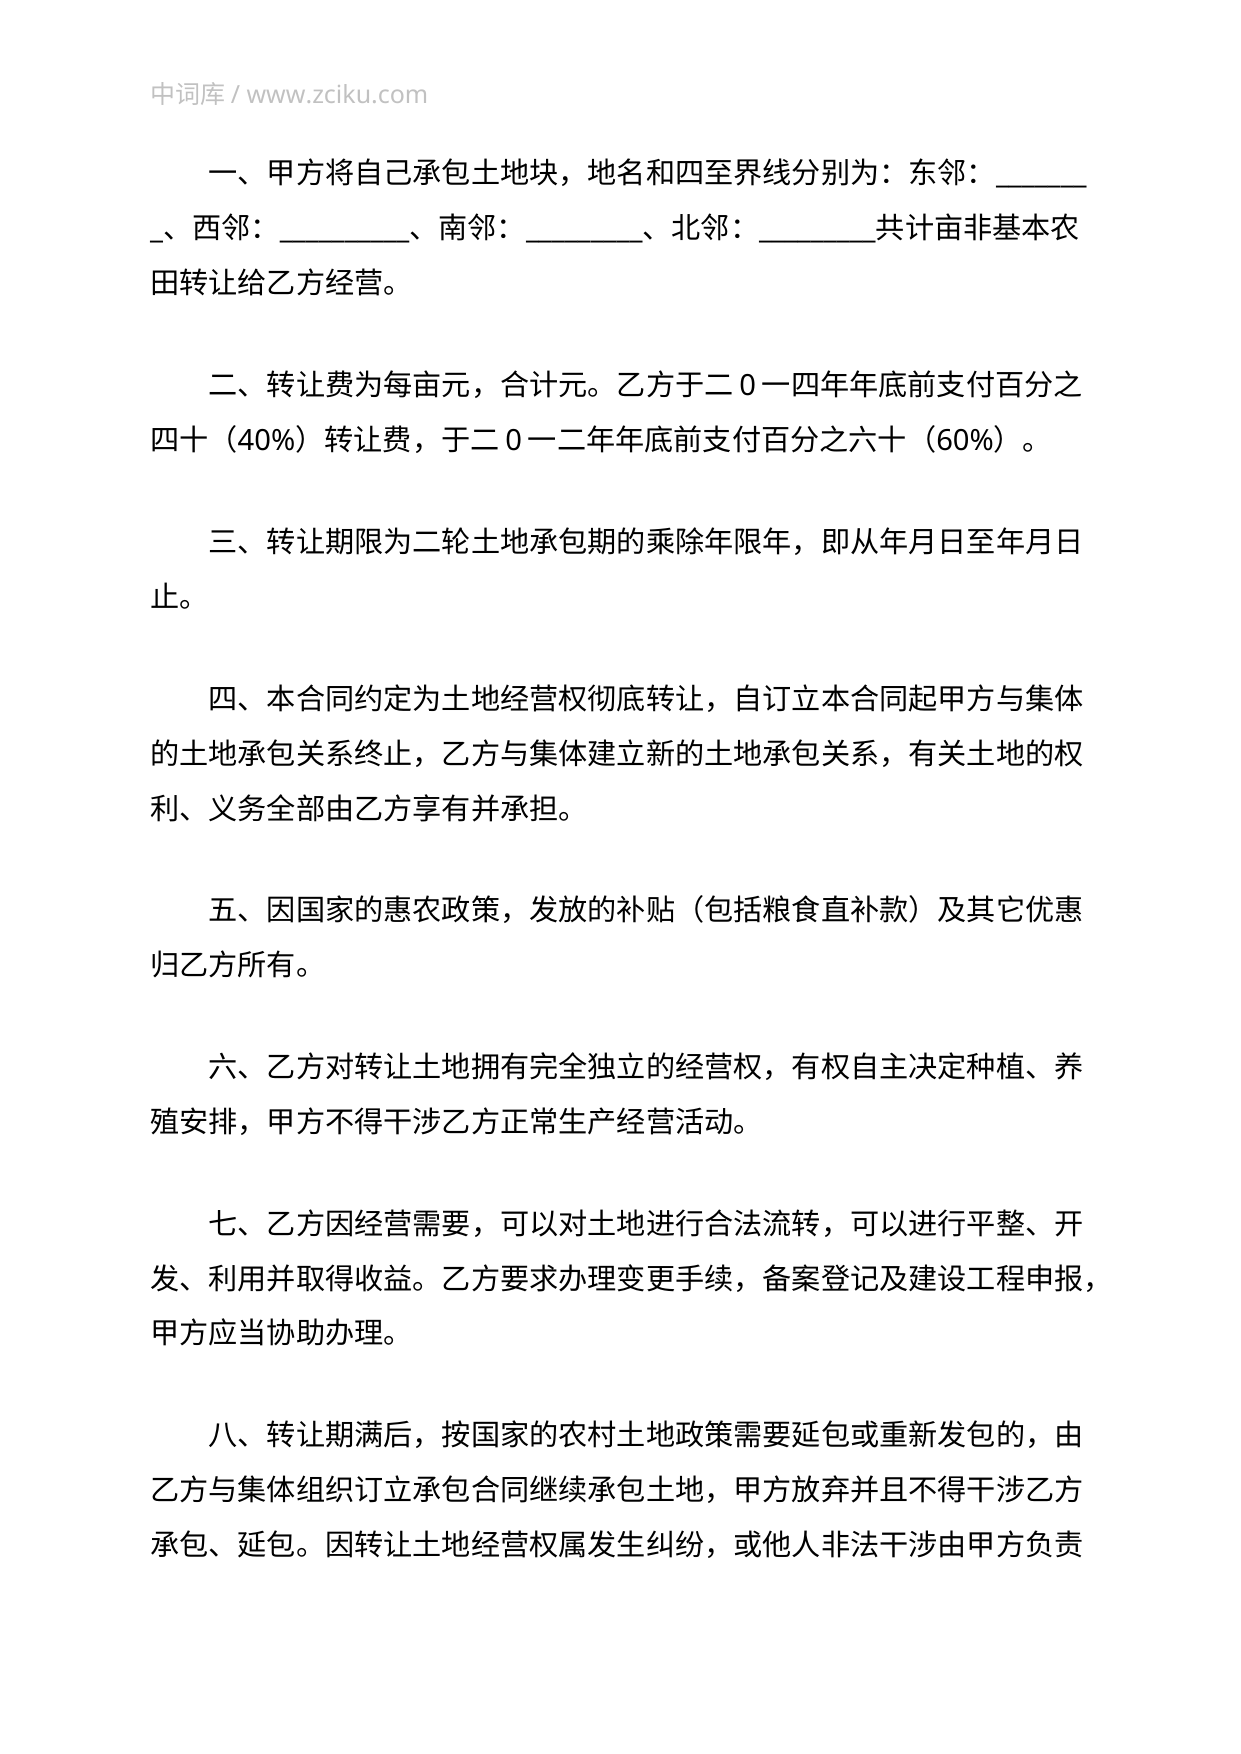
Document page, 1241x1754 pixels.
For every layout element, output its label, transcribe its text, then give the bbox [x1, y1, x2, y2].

text 二、转让费为每亩元，合计元。乙方于二0一四年年底前支付百分之四十（40%）转让费，于二0一二年年底前支付百分之六十（60%）。 [150, 362, 1090, 459]
text 一、甲方将自己承包土地块，地名和四至界线分别为：东邻：________、西邻：__________、南邻：_________、北邻：_________共计亩非基本农田转让给乙方经营。 [150, 150, 1090, 302]
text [150, 1412, 1090, 1564]
text 三、转让期限为二轮土地承包期的乘除年限年，即从年月日至年月日止。 [150, 519, 1090, 616]
text 六、乙方对转让土地拥有完全独立的经营权，有权自主决定种植、养殖安排，甲方不得干涉乙方正常生产经营活动。 [150, 1044, 1090, 1141]
text 四、本合同约定为土地经营权彻底转让，自订立本合同起甲方与集体的土地承包关系终止，乙方与集体建立新的土地承包关系，有关土地的权利、义务全部由乙方享有并承担。 [150, 675, 1090, 827]
text 五、因国家的惠农政策，发放的补贴（包括粮食直补款）及其它优惠归乙方所有。 [150, 887, 1090, 984]
text 七、乙方因经营需要，可以对土地进行合法流转，可以进行平整、开发、利用并取得收益。乙方要求办理变更手续，备案登记及建设工程申报，甲方应当协助办理。 [150, 1200, 1090, 1352]
